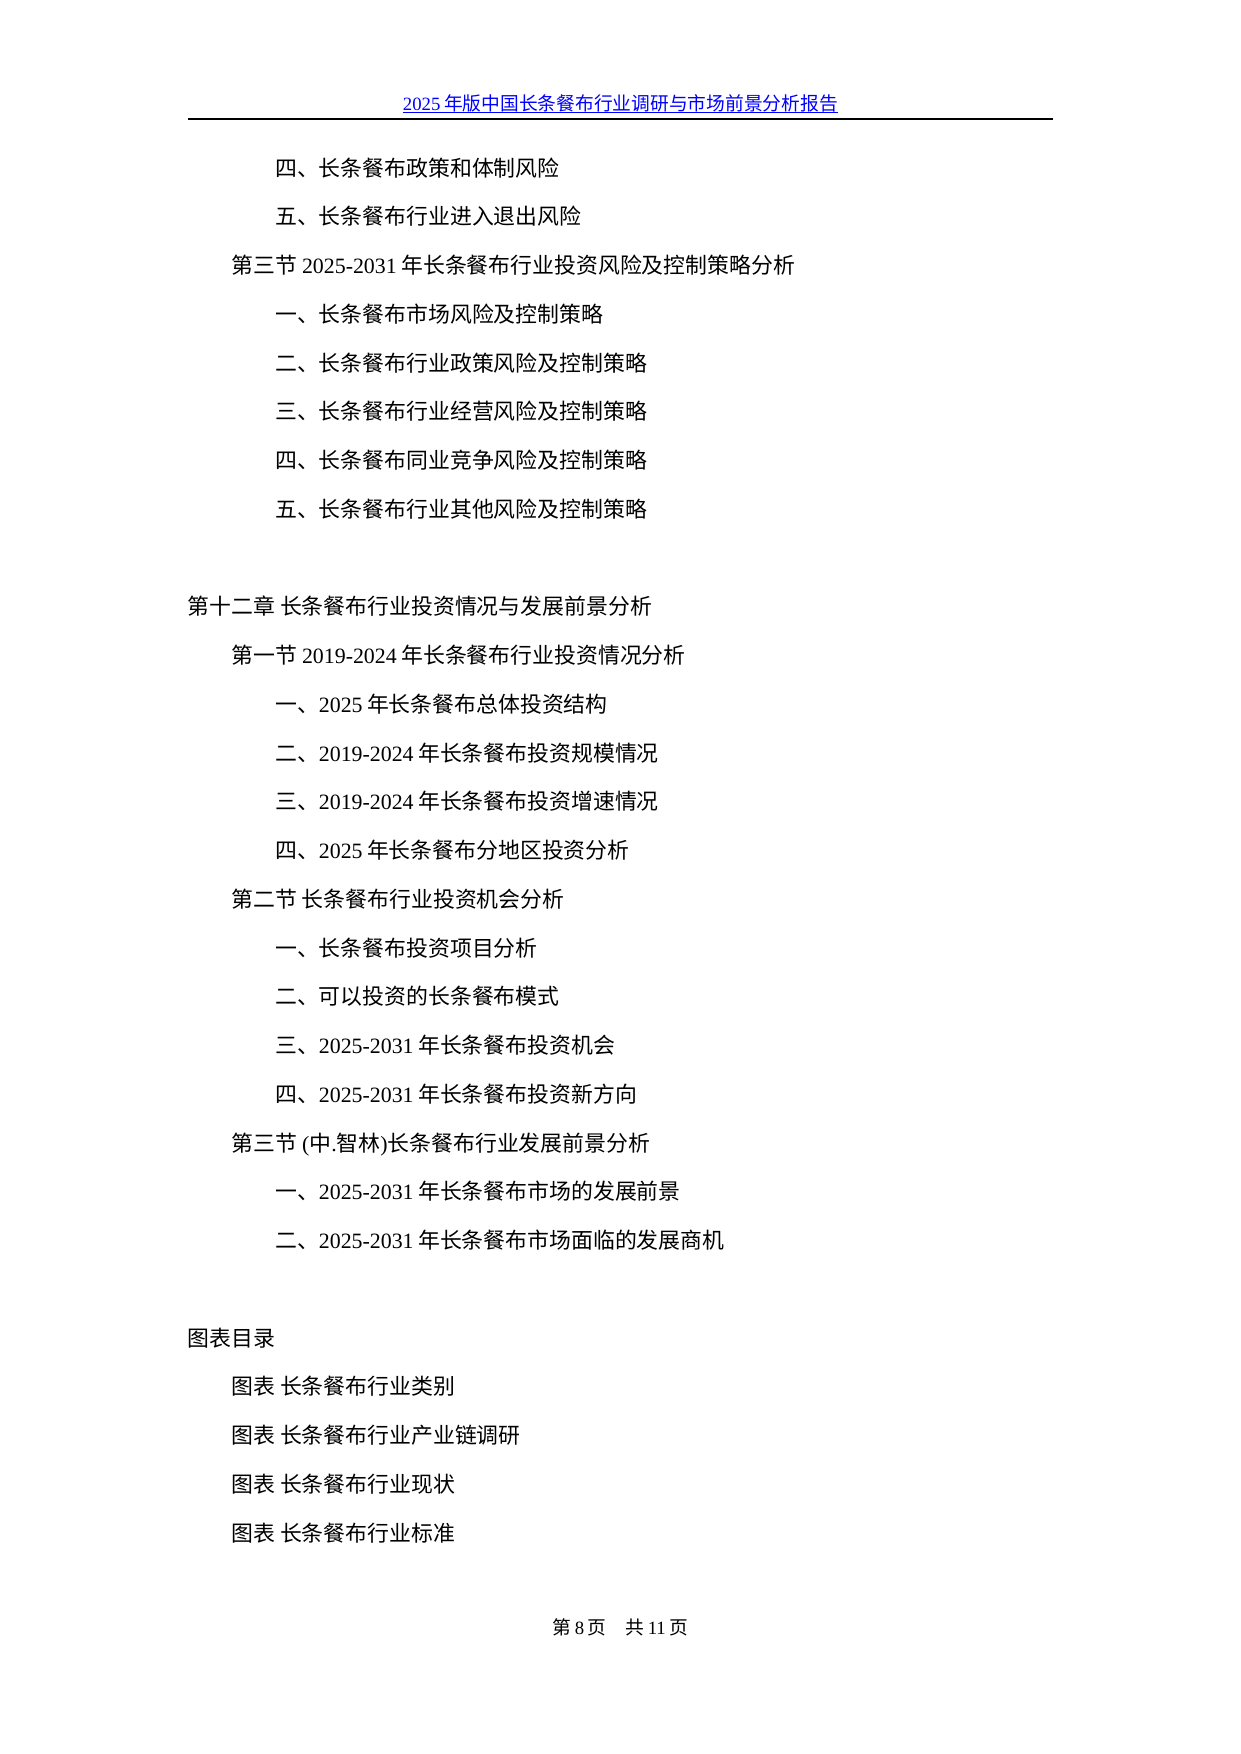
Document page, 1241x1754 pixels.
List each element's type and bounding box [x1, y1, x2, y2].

text [187, 150, 1053, 1548]
